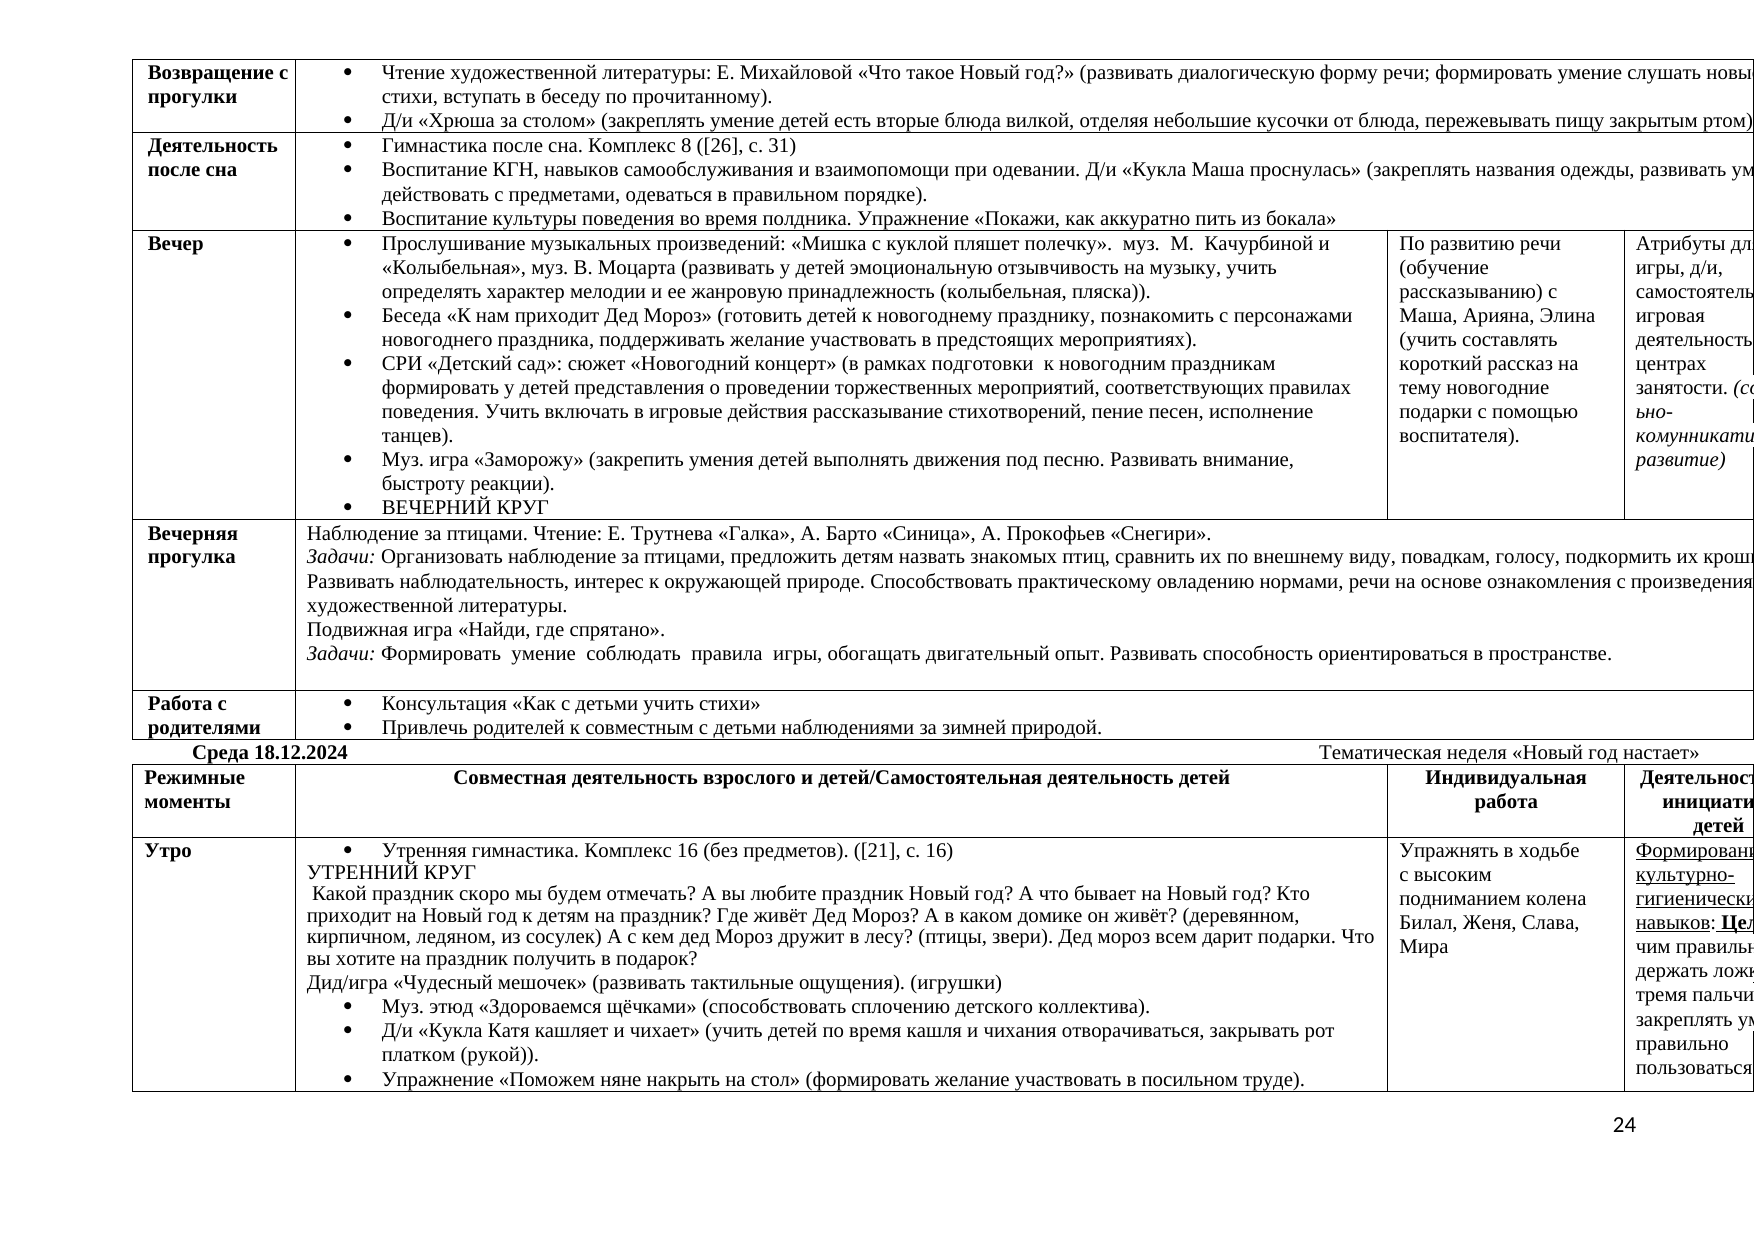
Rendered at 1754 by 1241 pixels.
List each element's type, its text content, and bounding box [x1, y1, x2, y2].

table_cell Вечерняя прогулка [133, 520, 295, 689]
table_cell Работа с родителями [133, 691, 295, 739]
table_header Индивидуальная работа [1388, 765, 1624, 837]
table_cell Прослушивание музыкальных произведений: «Мишка с куклой пляшет полечку». муз. М. Качурбиной и «Колыбельная», муз. В. Моцарта (развивать у детей эмоциональную отзывчивость на музыку, учить определять характер мелодии и ее жанровую принадлежность (колыбельная, пляска)). Беседа «К нам приходит Дед Мороз» (готовить детей к новогоднему празднику, познакомить с персонажами новогоднего праздника, поддерживать желание участвовать в предстоящих мероприятиях). СРИ «Детский сад»: сюжет «Новогодний концерт» (в рамках подготовки к новогодним праздникам формировать у детей представления о проведении торжественных мероприятий, соответствующих правилах поведения. Учить включать в игровые действия рассказывание стихотворений, пение песен, исполнение танцев). Муз. игра «Заморожу» (закрепить умения детей выполнять движения под песню. Развивать внимание, быстроту реакции). ВЕЧЕРНИЙ КРУГ [296, 231, 1387, 519]
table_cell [296, 838, 1387, 1091]
table_cell Деятельность после сна [133, 133, 295, 229]
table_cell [1388, 838, 1624, 1091]
table_header Совместная деятельность взрослого и детей/Самостоятельная деятельность детей [296, 765, 1387, 837]
table_cell Атрибуты для с/р игры, д/и, самостоятельная игровая деятельность в центрах занятости. (социально-комунникативное развитие) [1625, 231, 1753, 519]
table_cell Наблюдение за птицами. Чтение: Е. Трутнева «Галка», А. Барто «Синица», А. Прокофьев «Снегири». Задачи: Организовать наблюдение за птицами, предложить детям назвать знакомых птиц, сравнить их по внешнему виду, повадкам, голосу, подкормить их крошками. Развивать наблюдательность, интерес к окружающей природе. Способствовать практическому овладению нормами, речи на основе ознакомления с произведениями художественной литературы. Подвижная игра «Найди, где спрятано». Задачи: Формировать умение соблюдать правила игры, обогащать двигательный опыт. Развивать способность ориентироваться в пространстве. [296, 520, 1753, 689]
table_cell Чтение художественной литературы: Е. Михайловой «Что такое Новый год?» (развивать диалогическую форму речи; формировать умение слушать новые стихи, вступать в беседу по прочитанному). Д/и «Хрюша за столом» (закреплять умение детей есть вторые блюда вилкой, отделяя небольшие кусочки от блюда, пережевывать пищу закрытым ртом). [296, 60, 1753, 132]
text Среда 18.12.2024 Тематическая неделя «Новый год настает» [133, 740, 1728, 764]
table_cell Возвращение с прогулки [133, 60, 295, 132]
table_header Режимные моменты [133, 765, 295, 837]
table_cell Консультация «Как с детьми учить стихи» Привлечь родителей к совместным с детьми наблюдениями за зимней природой. [296, 691, 1753, 739]
table_cell Утро [133, 838, 295, 1091]
table_cell Вечер [133, 231, 295, 519]
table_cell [1625, 838, 1753, 1091]
table_cell Гимнастика после сна. Комплекс 8 ([26], с. 31) Воспитание КГН, навыков самообслуживания и взаимопомощи при одевании. Д/и «Кукла Маша проснулась» (закреплять названия одежды, развивать умение действовать с предметами, одеваться в правильном порядке). Воспитание культуры поведения во время полдника. Упражнение «Покажи, как аккуратно пить из бокала» [296, 133, 1753, 229]
table_cell По развитию речи (обучение рассказыванию) с Маша, Арияна, Элина (учить составлять короткий рассказ на тему новогодние подарки с помощью воспитателя). [1388, 231, 1624, 519]
table_header Деятельность по инициативе детей [1625, 765, 1753, 837]
